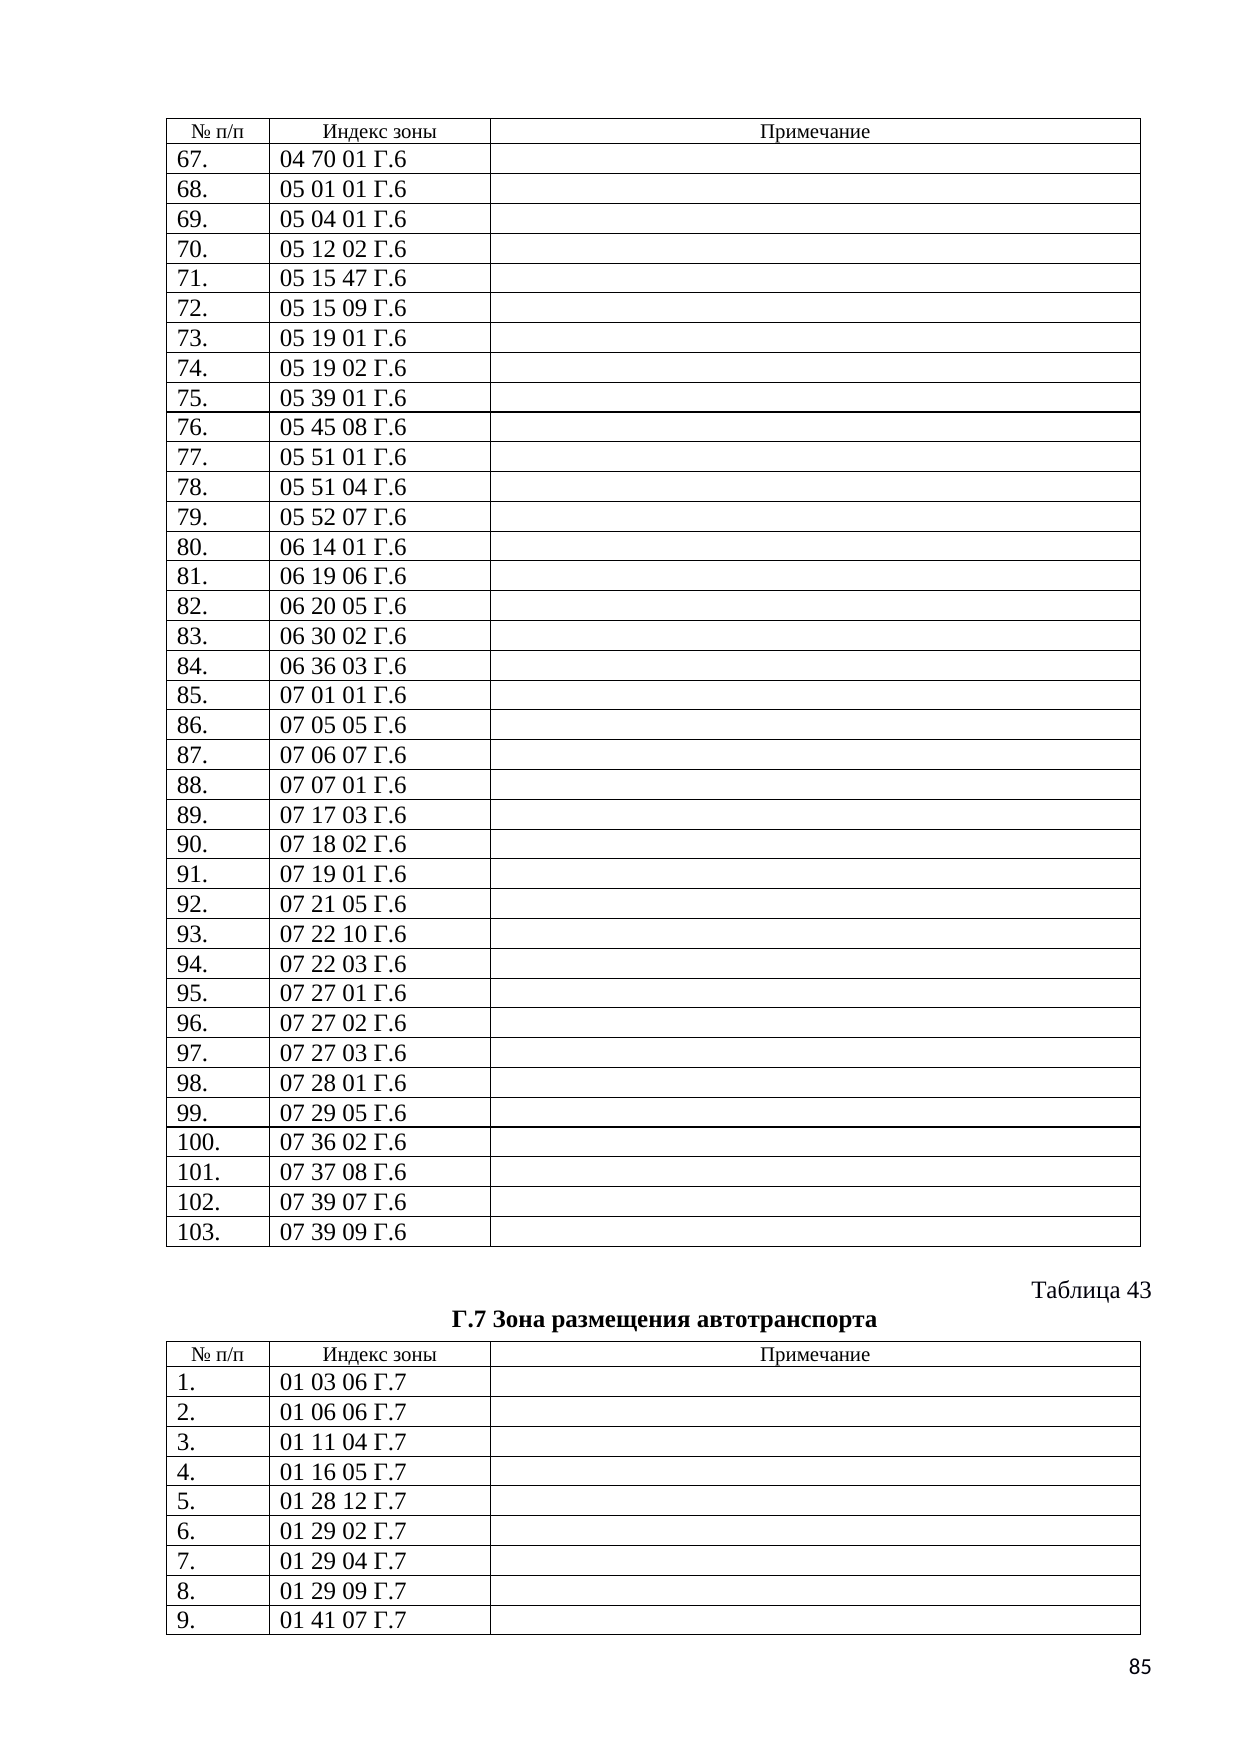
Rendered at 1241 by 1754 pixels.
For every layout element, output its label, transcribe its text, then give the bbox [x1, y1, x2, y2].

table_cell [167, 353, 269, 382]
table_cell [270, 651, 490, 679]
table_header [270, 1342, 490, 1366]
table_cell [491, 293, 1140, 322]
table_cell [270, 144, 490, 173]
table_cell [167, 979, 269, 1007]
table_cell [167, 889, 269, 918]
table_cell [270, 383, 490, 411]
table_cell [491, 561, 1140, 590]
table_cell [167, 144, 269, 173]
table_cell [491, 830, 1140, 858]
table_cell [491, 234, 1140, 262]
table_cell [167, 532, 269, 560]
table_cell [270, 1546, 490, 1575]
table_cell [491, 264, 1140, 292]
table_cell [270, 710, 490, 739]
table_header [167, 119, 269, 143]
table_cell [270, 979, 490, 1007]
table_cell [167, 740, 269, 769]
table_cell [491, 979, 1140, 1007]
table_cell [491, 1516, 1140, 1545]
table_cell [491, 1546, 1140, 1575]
text Таблица 43 [177, 1275, 1152, 1304]
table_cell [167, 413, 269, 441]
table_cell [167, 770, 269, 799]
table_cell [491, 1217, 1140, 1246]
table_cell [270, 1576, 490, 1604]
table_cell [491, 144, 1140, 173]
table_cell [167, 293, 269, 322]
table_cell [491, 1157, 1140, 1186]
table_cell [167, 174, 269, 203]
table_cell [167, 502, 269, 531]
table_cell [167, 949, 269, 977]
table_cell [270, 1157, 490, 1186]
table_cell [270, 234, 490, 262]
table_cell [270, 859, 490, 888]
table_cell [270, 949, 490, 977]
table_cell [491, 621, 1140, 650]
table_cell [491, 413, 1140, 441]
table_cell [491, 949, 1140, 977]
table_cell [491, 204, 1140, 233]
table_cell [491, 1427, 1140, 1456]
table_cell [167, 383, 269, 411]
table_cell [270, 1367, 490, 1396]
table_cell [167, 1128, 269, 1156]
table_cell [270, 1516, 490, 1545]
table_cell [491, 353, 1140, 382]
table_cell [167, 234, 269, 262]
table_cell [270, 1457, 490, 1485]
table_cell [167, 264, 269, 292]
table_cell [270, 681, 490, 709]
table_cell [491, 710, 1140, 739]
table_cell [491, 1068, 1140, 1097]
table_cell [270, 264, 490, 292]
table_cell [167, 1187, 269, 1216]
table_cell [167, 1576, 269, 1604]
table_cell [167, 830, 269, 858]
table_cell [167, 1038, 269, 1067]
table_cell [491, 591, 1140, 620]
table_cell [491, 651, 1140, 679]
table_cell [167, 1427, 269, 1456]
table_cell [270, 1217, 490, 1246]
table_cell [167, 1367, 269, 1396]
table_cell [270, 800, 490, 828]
text Г.7 Зона размещения автотранспорта [177, 1304, 1152, 1333]
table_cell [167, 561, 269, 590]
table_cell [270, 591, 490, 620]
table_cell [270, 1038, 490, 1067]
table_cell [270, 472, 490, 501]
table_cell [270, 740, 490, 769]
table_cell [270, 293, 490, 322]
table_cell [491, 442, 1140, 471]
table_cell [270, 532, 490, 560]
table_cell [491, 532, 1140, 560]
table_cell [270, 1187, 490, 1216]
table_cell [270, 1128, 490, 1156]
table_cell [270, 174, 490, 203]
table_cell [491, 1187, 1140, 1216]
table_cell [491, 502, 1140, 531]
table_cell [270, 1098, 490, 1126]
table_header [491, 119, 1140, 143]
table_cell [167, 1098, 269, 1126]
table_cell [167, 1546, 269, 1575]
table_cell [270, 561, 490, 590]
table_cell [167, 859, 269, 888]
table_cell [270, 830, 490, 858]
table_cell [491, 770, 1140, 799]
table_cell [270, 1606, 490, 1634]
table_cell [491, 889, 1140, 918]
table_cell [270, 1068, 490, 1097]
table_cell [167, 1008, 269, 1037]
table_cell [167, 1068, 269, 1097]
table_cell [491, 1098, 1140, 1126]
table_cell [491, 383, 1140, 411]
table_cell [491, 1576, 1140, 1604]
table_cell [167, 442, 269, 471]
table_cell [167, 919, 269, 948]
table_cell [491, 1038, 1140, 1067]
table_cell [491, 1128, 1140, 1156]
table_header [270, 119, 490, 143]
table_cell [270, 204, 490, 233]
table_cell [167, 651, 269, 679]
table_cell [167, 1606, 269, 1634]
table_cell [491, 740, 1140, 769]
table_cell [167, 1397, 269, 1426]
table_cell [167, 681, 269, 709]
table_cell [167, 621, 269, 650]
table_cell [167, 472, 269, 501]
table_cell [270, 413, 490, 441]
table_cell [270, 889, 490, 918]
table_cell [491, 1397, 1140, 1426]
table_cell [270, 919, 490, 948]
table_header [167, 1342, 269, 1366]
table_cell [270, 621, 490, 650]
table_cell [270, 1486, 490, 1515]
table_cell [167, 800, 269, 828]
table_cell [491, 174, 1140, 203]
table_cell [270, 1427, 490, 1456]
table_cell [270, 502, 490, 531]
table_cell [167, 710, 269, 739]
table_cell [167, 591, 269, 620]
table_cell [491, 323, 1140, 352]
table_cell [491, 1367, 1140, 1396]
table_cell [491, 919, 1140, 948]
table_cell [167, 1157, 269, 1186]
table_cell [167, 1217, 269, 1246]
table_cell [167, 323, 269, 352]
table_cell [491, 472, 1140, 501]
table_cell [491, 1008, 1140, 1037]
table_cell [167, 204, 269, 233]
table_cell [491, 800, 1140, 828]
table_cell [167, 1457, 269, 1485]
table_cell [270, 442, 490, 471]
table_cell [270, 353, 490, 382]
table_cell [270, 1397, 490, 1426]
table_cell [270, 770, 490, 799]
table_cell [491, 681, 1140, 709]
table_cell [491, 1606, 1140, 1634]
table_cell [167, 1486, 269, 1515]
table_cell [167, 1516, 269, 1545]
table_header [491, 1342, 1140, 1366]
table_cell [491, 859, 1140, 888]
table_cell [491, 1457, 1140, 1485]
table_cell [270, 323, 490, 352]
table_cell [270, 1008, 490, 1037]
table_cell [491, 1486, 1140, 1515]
